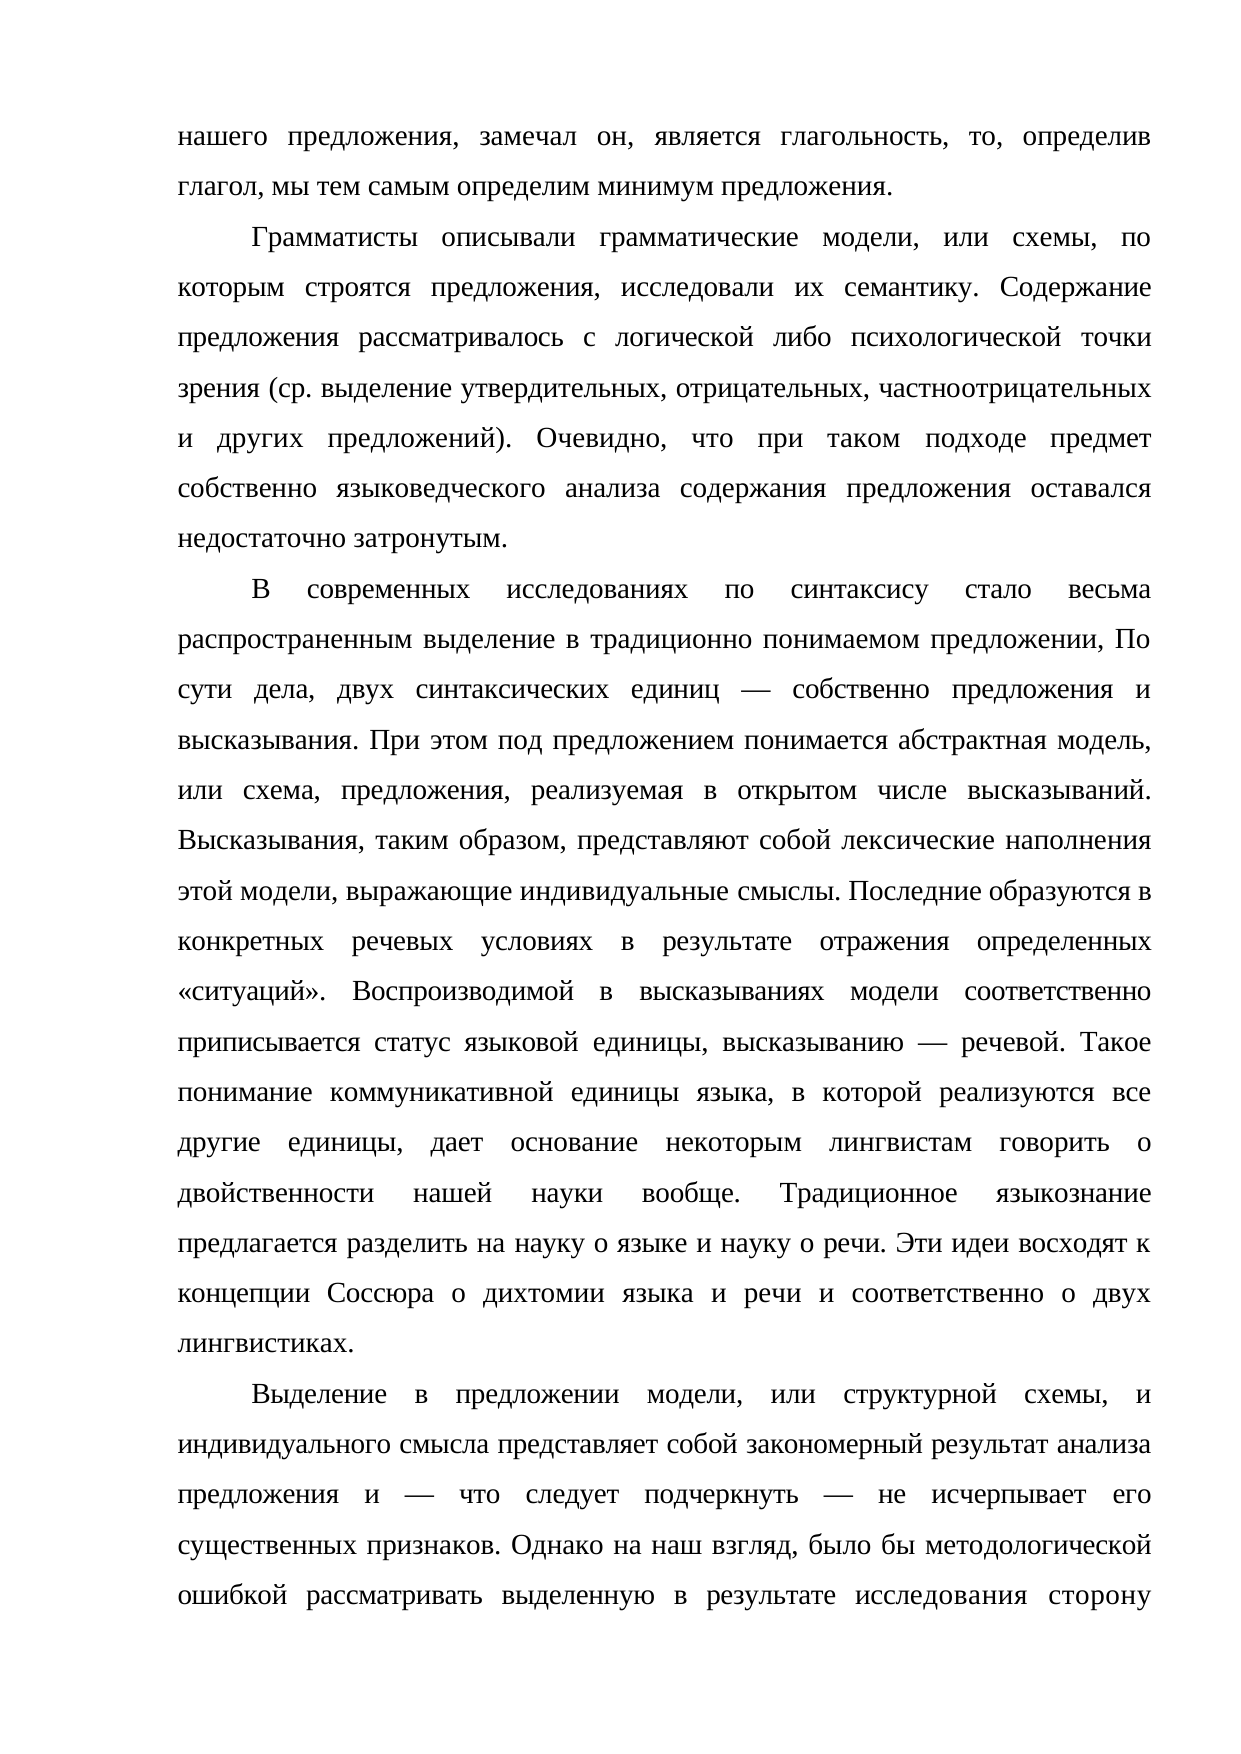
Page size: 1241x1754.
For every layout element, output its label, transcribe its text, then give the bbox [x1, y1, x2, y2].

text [177, 1376, 1152, 1611]
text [177, 118, 1152, 202]
text Грамматисты описывали грамматические модели, или схемы, по которым строятся предложения, исследовали их семантику. Содержание предложения рассматривалось с логической либо психологической точки зрения (ср. выделение утвердительных, отрицательных, частноотрицательных и других предложений). Очевидно, что при таком подходе предмет собственно языковедческого анализа содержания предложения оставался недостаточно затронутым. [177, 219, 1152, 554]
text В современных исследованиях по синтаксису стало весьма распространенным выделение в традиционно понимаемом предложении, По сути дела, двух синтаксических единиц — собственно предложения и высказывания. При этом под предложением понимается абстрактная модель, или схема, предложения, реализуемая в открытом числе высказываний. Высказывания, таким образом, представляют собой лексические наполнения этой модели, выражающие индивидуальные смыслы. Последние образуются в конкретных речевых условиях в результате отражения определенных «ситуаций». Воспроизводимой в высказываниях модели соответственно приписывается статус языковой единицы, высказыванию — речевой. Такое понимание коммуникативной единицы языка, в которой реализуются все другие единицы, дает основание некоторым лингвистам говорить о двойственности нашей науки вообще. Традиционное языкознание предлагается разделить на науку о языке и науку о речи. Эти идеи восходят к концепции Соссюра о дихтомии языка и речи и соответственно о двух лингвистиках. [177, 571, 1152, 1359]
